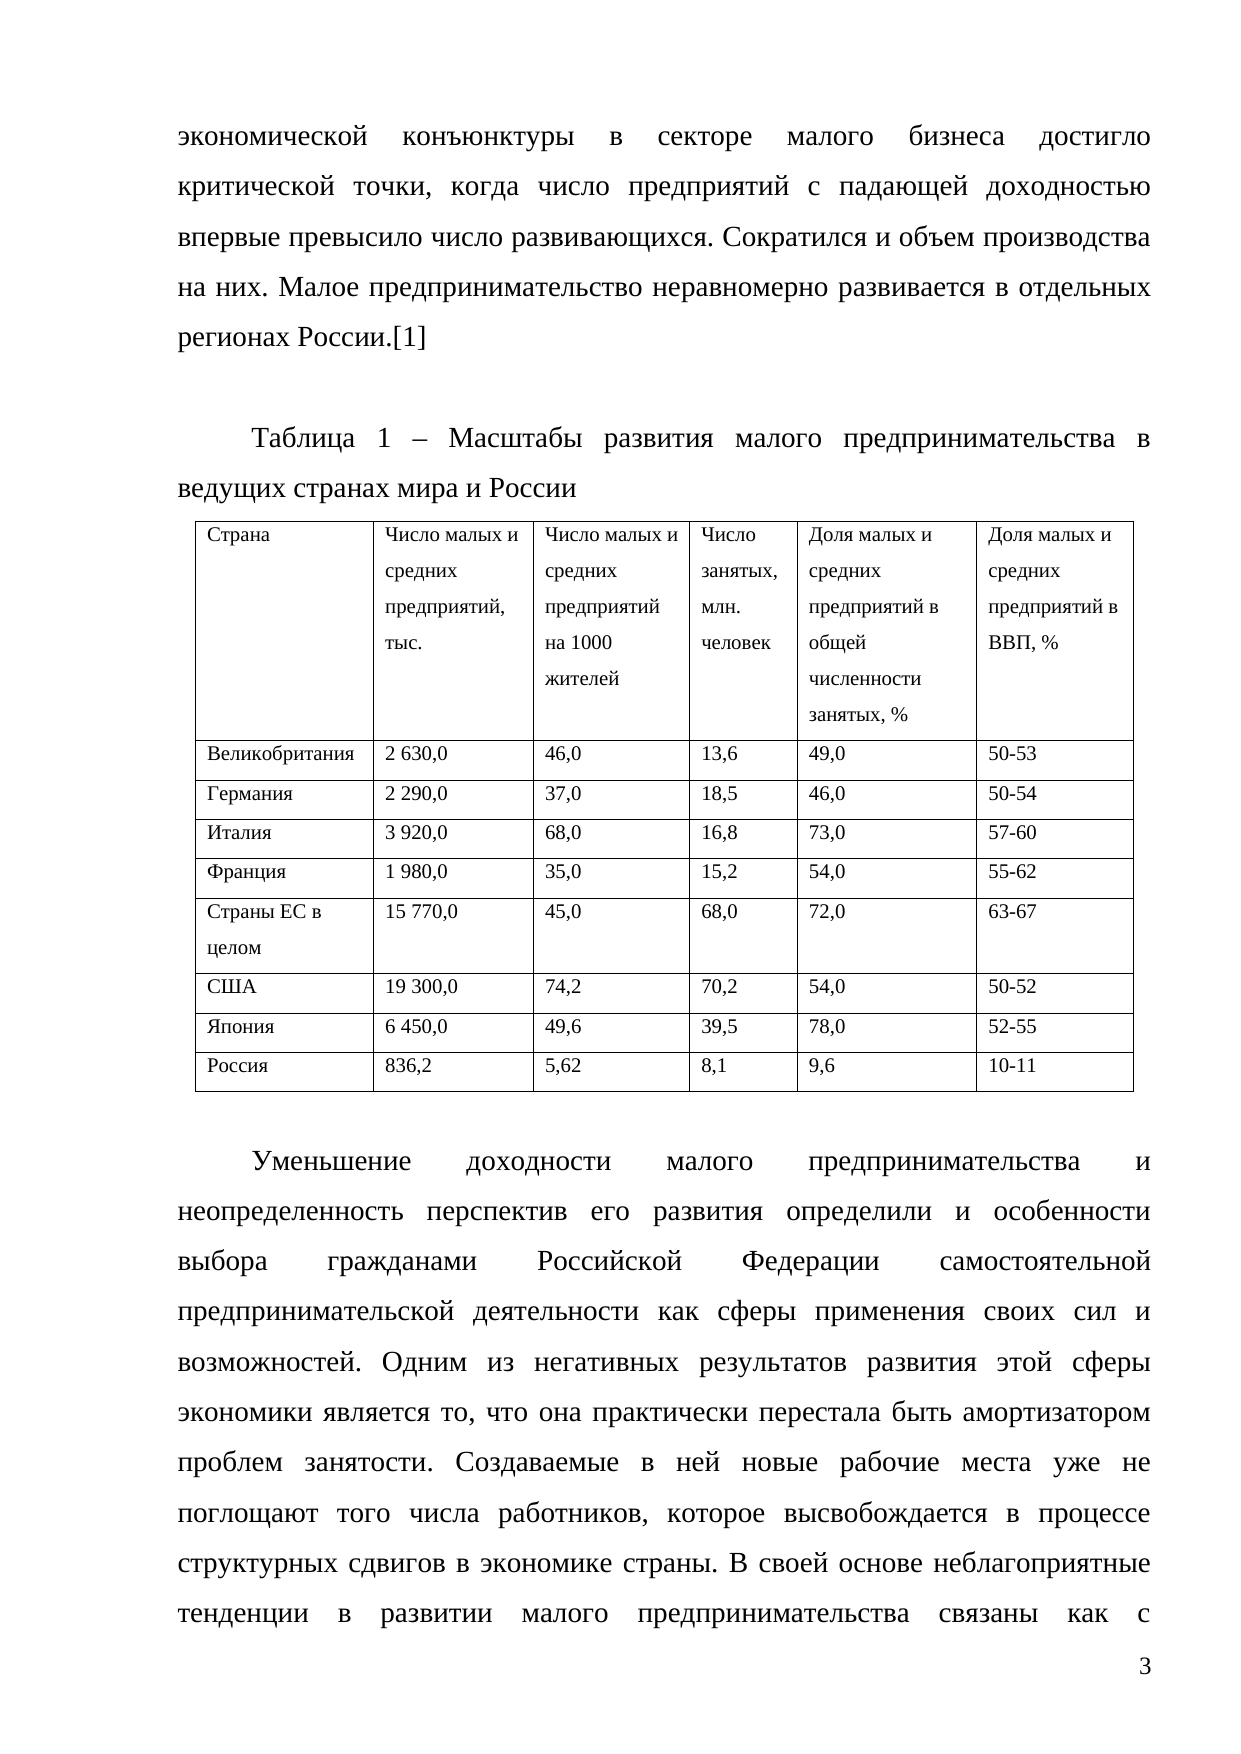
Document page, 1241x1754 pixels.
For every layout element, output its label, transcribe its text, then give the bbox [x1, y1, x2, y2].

table_cell 45,0 [534, 899, 689, 973]
table_cell 70,2 [690, 974, 797, 1012]
table_cell 15,2 [690, 859, 797, 898]
table_cell 2 630,0 [374, 741, 533, 779]
table_cell 49,6 [534, 1014, 689, 1052]
table_header Доля малых и средних предприятий в ВВП, % [977, 522, 1133, 740]
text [177, 1143, 1152, 1629]
table_cell Россия [196, 1053, 373, 1091]
table_cell 54,0 [798, 859, 976, 898]
table_cell 1 980,0 [374, 859, 533, 898]
table_cell 49,0 [798, 741, 976, 779]
table_cell Германия [196, 781, 373, 819]
table_cell 50-54 [977, 781, 1133, 819]
table_cell 52-55 [977, 1014, 1133, 1052]
table_cell 18,5 [690, 781, 797, 819]
table_cell Франция [196, 859, 373, 898]
table_header Страна [196, 522, 373, 740]
table_cell Италия [196, 820, 373, 858]
table_cell 55-62 [977, 859, 1133, 898]
table_cell 46,0 [534, 741, 689, 779]
table_cell 78,0 [798, 1014, 976, 1052]
table_cell 5,62 [534, 1053, 689, 1091]
table_cell 63-67 [977, 899, 1133, 973]
table_cell 19 300,0 [374, 974, 533, 1012]
table_header Число занятых, млн. человек [690, 522, 797, 740]
table_cell 74,2 [534, 974, 689, 1012]
table_cell 8,1 [690, 1053, 797, 1091]
table_cell 50-53 [977, 741, 1133, 779]
table_cell 57-60 [977, 820, 1133, 858]
table_header Число малых и средних предприятий, тыс. [374, 522, 533, 740]
table_cell 6 450,0 [374, 1014, 533, 1052]
table_cell 35,0 [534, 859, 689, 898]
table_cell 3 920,0 [374, 820, 533, 858]
table_header Число малых и средних предприятий на 1000 жителей [534, 522, 689, 740]
table_cell 37,0 [534, 781, 689, 819]
table_cell 68,0 [690, 899, 797, 973]
table_cell 10-11 [977, 1053, 1133, 1091]
table_header Доля малых и средних предприятий в общей численности занятых, % [798, 522, 976, 740]
table_cell 836,2 [374, 1053, 533, 1091]
table_cell 46,0 [798, 781, 976, 819]
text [177, 118, 1152, 353]
table_cell 39,5 [690, 1014, 797, 1052]
table_cell США [196, 974, 373, 1012]
table_cell 16,8 [690, 820, 797, 858]
table_cell Великобритания [196, 741, 373, 779]
table_cell 68,0 [534, 820, 689, 858]
table_cell 9,6 [798, 1053, 976, 1091]
table_cell Страны ЕС в целом [196, 899, 373, 973]
table_cell 54,0 [798, 974, 976, 1012]
table_cell 72,0 [798, 899, 976, 973]
table_cell 2 290,0 [374, 781, 533, 819]
table_cell Япония [196, 1014, 373, 1052]
table_cell 50-52 [977, 974, 1133, 1012]
table_cell 13,6 [690, 741, 797, 779]
text Таблица 1 – Масштабы развития малого предпринимательства в ведущих странах мира и России [177, 420, 1152, 504]
table_cell 73,0 [798, 820, 976, 858]
table_cell 15 770,0 [374, 899, 533, 973]
